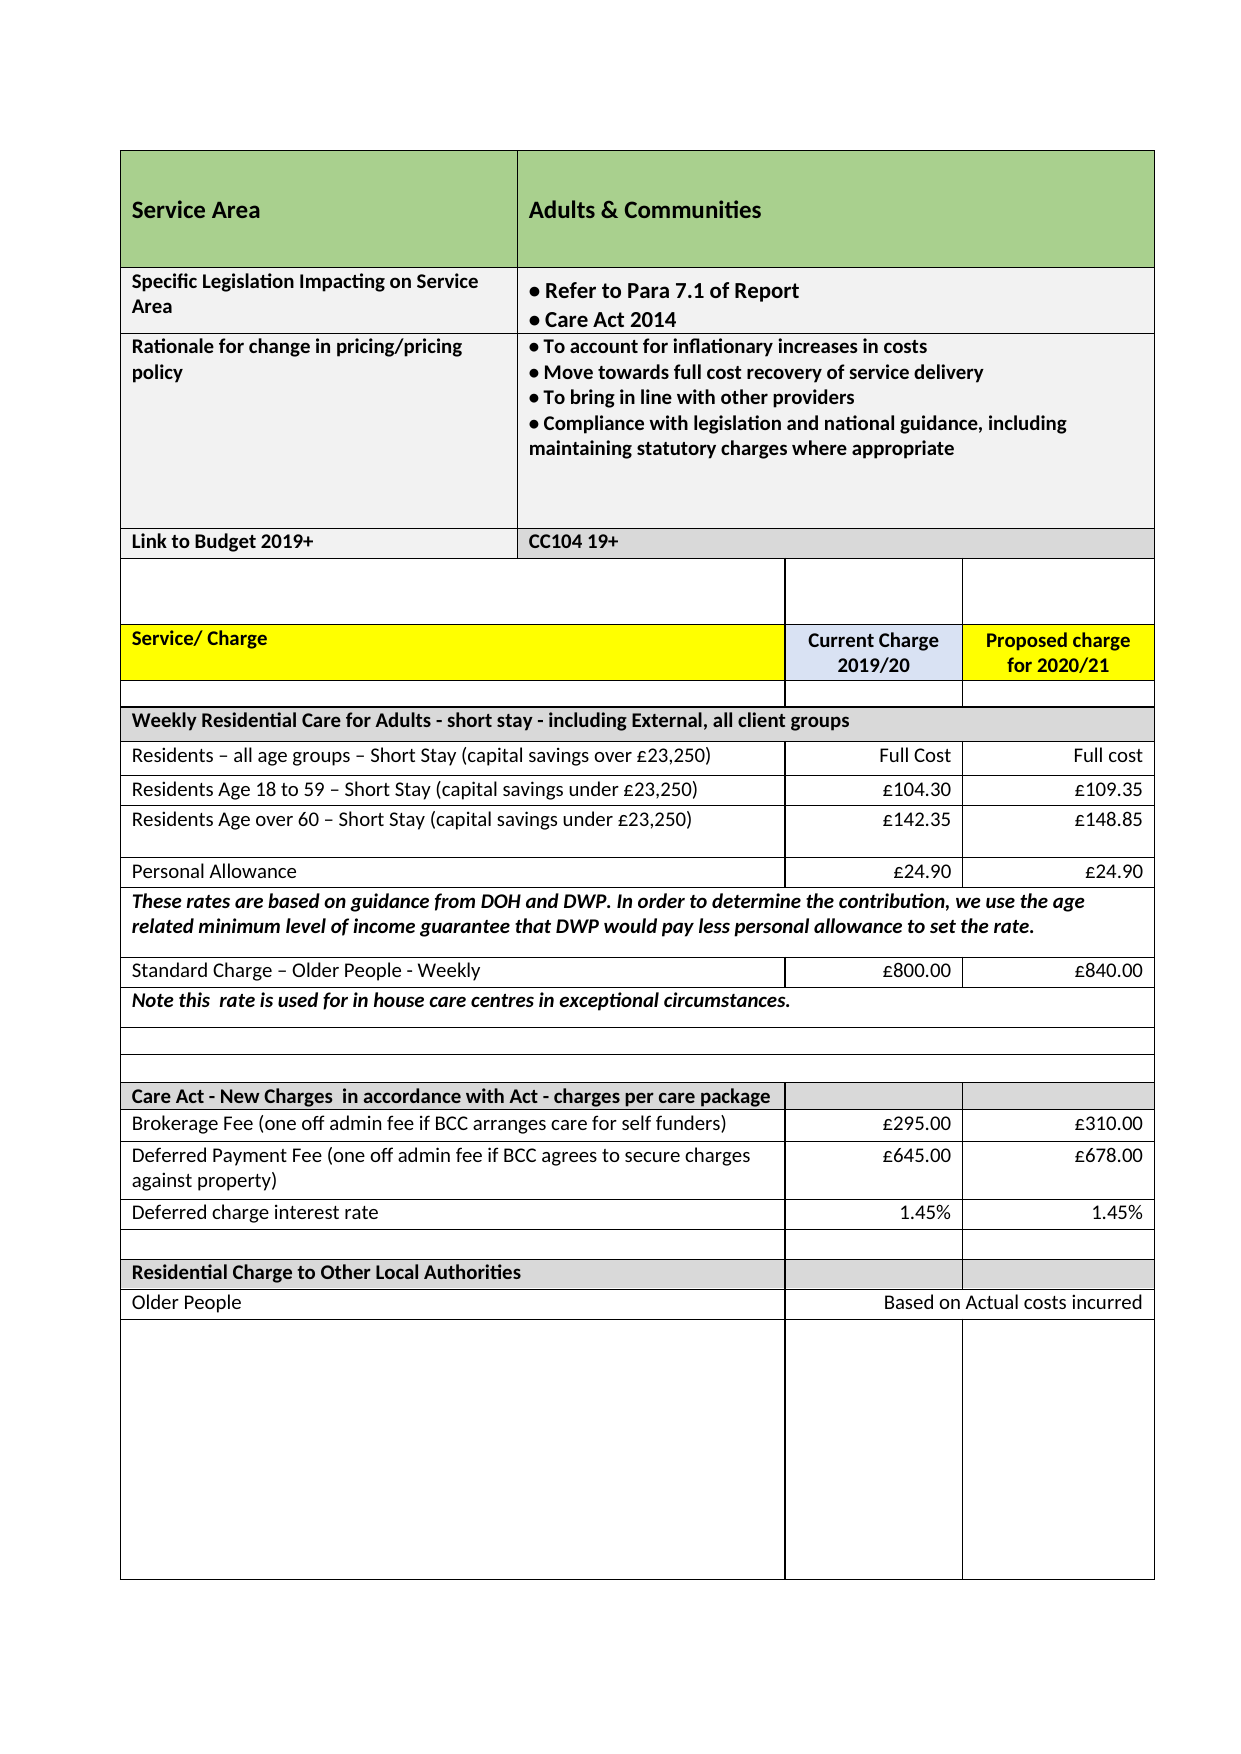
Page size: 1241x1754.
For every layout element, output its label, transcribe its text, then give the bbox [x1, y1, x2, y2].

table_cell [963, 681, 1154, 706]
table_cell CC104 19+ [518, 529, 1154, 558]
table_cell [786, 681, 962, 706]
table_cell Current Charge 2019/20 [786, 625, 962, 680]
table_cell Residents Age over 60 – Short Stay (capital savings under £23,250) [121, 806, 784, 857]
table_cell These rates are based on guidance from DOH and DWP. In order to determine the contribution, we use the age related minimum level of income guarantee that DWP would pay less personal allowance to set the rate. [121, 888, 1154, 957]
table_cell [121, 1230, 784, 1258]
table_cell [121, 559, 784, 624]
table_cell Residential Charge to Other Local Authorities [121, 1260, 784, 1288]
table_cell [121, 681, 784, 706]
table_cell • Refer to Para 7.1 of Report • Care Act 2014 [518, 268, 1154, 333]
table_cell [963, 1320, 1154, 1579]
table_cell £840.00 [963, 958, 1154, 987]
table_cell 1.45% [786, 1200, 962, 1228]
table_cell [121, 1320, 784, 1579]
table_cell £104.30 [786, 776, 962, 805]
table_cell Personal Allowance [121, 858, 784, 887]
table_cell £310.00 [963, 1110, 1154, 1141]
table_cell 1.45% [963, 1200, 1154, 1228]
table_cell [786, 1320, 962, 1579]
table_cell £109.35 [963, 776, 1154, 805]
table_cell £295.00 [786, 1110, 962, 1141]
table_cell £24.90 [963, 858, 1154, 887]
table_cell [786, 1083, 962, 1109]
table_cell [786, 1260, 962, 1288]
table_cell Brokerage Fee (one off admin fee if BCC arranges care for self funders) [121, 1110, 784, 1141]
table_cell £148.85 [963, 806, 1154, 857]
table_cell • To account for inflationary increases in costs • Move towards full cost recovery of service delivery • To bring in line with other providers • Compliance with legislation and national guidance, including maintaining statutory charges where appropriate [518, 334, 1154, 528]
table_cell [786, 1230, 962, 1258]
table_cell Weekly Residential Care for Adults - short stay - including External, all client groups [121, 708, 1154, 741]
table_cell Standard Charge – Older People - Weekly [121, 958, 784, 987]
table_cell Older People [121, 1290, 784, 1318]
table_cell Proposed charge for 2020/21 [963, 625, 1154, 680]
table_cell Deferred Payment Fee (one off admin fee if BCC agrees to secure charges against property) [121, 1142, 784, 1198]
table_cell Service/ Charge [121, 625, 784, 680]
table_cell Deferred charge interest rate [121, 1200, 784, 1228]
table_cell £645.00 [786, 1142, 962, 1198]
table_header Service Area [121, 151, 517, 267]
table_cell [786, 559, 962, 624]
table_cell Care Act - New Charges in accordance with Act - charges per care package [121, 1083, 784, 1109]
table_cell Based on Actual costs incurred [786, 1290, 1154, 1318]
table_cell [121, 1028, 1154, 1054]
table_cell £678.00 [963, 1142, 1154, 1198]
table_cell £24.90 [786, 858, 962, 887]
table_cell £142.35 [786, 806, 962, 857]
table_cell [963, 559, 1154, 624]
table_cell Full Cost [786, 742, 962, 775]
table_cell [121, 1055, 1154, 1082]
table_cell Note this rate is used for in house care centres in exceptional circumstances. [121, 988, 1154, 1027]
table_cell Residents Age 18 to 59 – Short Stay (capital savings under £23,250) [121, 776, 784, 805]
table_cell [963, 1083, 1154, 1109]
table_cell Rationale for change in pricing/pricing policy [121, 334, 517, 528]
table_cell Residents – all age groups – Short Stay (capital savings over £23,250) [121, 742, 784, 775]
table_cell [963, 1260, 1154, 1288]
table_header Adults & Communities [518, 151, 1154, 267]
table_cell [963, 1230, 1154, 1258]
table_cell £800.00 [786, 958, 962, 987]
table_cell Specific Legislation Impacting on Service Area [121, 268, 517, 333]
table_cell Link to Budget 2019+ [121, 529, 517, 558]
table_cell Full cost [963, 742, 1154, 775]
